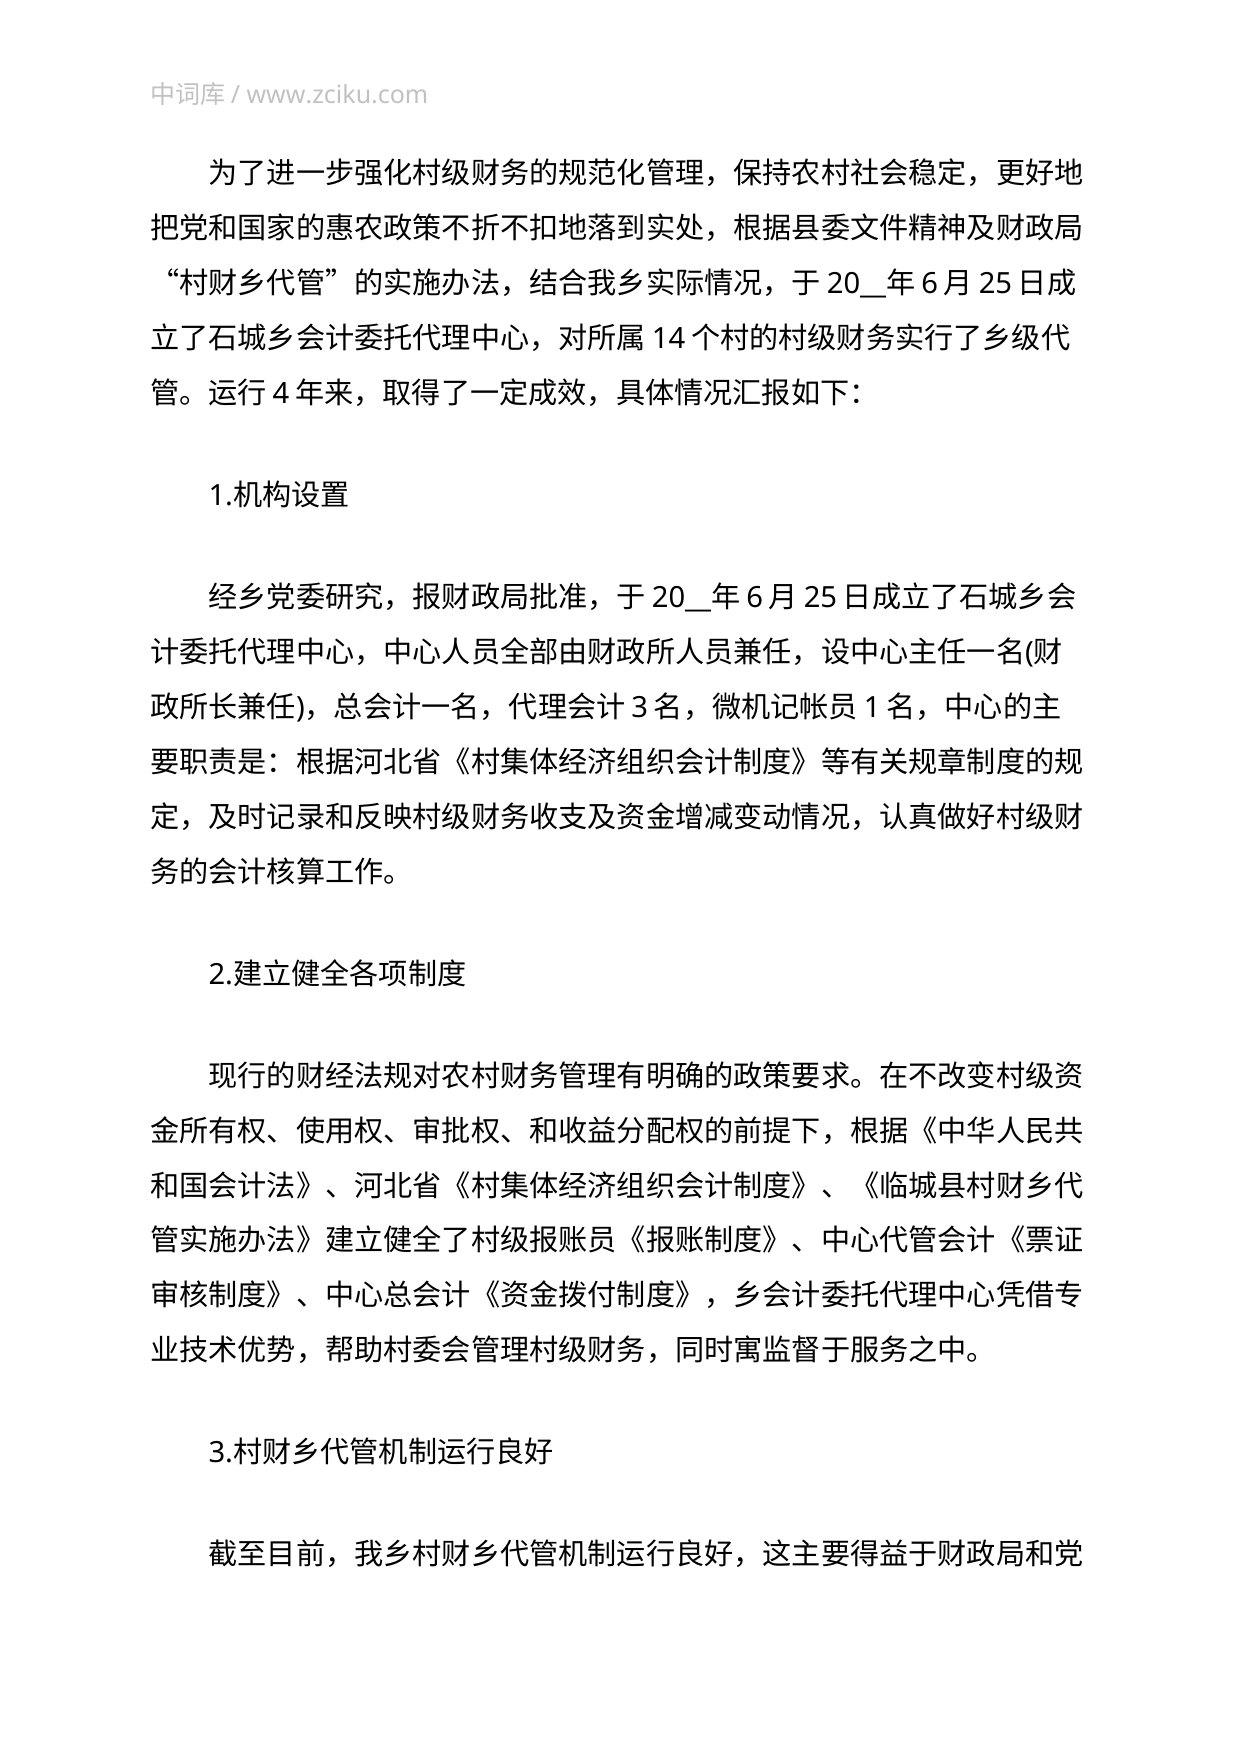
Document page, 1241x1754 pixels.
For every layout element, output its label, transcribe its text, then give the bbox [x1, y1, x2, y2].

text 2.建立健全各项制度 [150, 950, 1090, 993]
text 为了进一步强化村级财务的规范化管理，保持农村社会稳定，更好地把党和国家的惠农政策不折不扣地落到实处，根据县委文件精神及财政局“村财乡代管”的实施办法，结合我乡实际情况，于20__年6月25日成立了石城乡会计委托代理中心，对所属14个村的村级财务实行了乡级代管。运行4年来，取得了一定成效，具体情况汇报如下： [150, 150, 1090, 412]
text 经乡党委研究，报财政局批准，于20__年6月25日成立了石城乡会计委托代理中心，中心人员全部由财政所人员兼任，设中心主任一名(财政所长兼任)，总会计一名，代理会计3名，微机记帐员1名，中心的主要职责是：根据河北省《村集体经济组织会计制度》等有关规章制度的规定，及时记录和反映村级财务收支及资金增减变动情况，认真做好村级财务的会计核算工作。 [150, 574, 1090, 891]
text 1.机构设置 [150, 472, 1090, 514]
text 现行的财经法规对农村财务管理有明确的政策要求。在不改变村级资金所有权、使用权、审批权、和收益分配权的前提下，根据《中华人民共和国会计法》、河北省《村集体经济组织会计制度》、《临城县村财乡代管实施办法》建立健全了村级报账员《报账制度》、中心代管会计《票证审核制度》、中心总会计《资金拨付制度》，乡会计委托代理中心凭借专业技术优势，帮助村委会管理村级财务，同时寓监督于服务之中。 [150, 1052, 1090, 1369]
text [150, 1531, 1090, 1573]
text 3.村财乡代管机制运行良好 [150, 1428, 1090, 1471]
